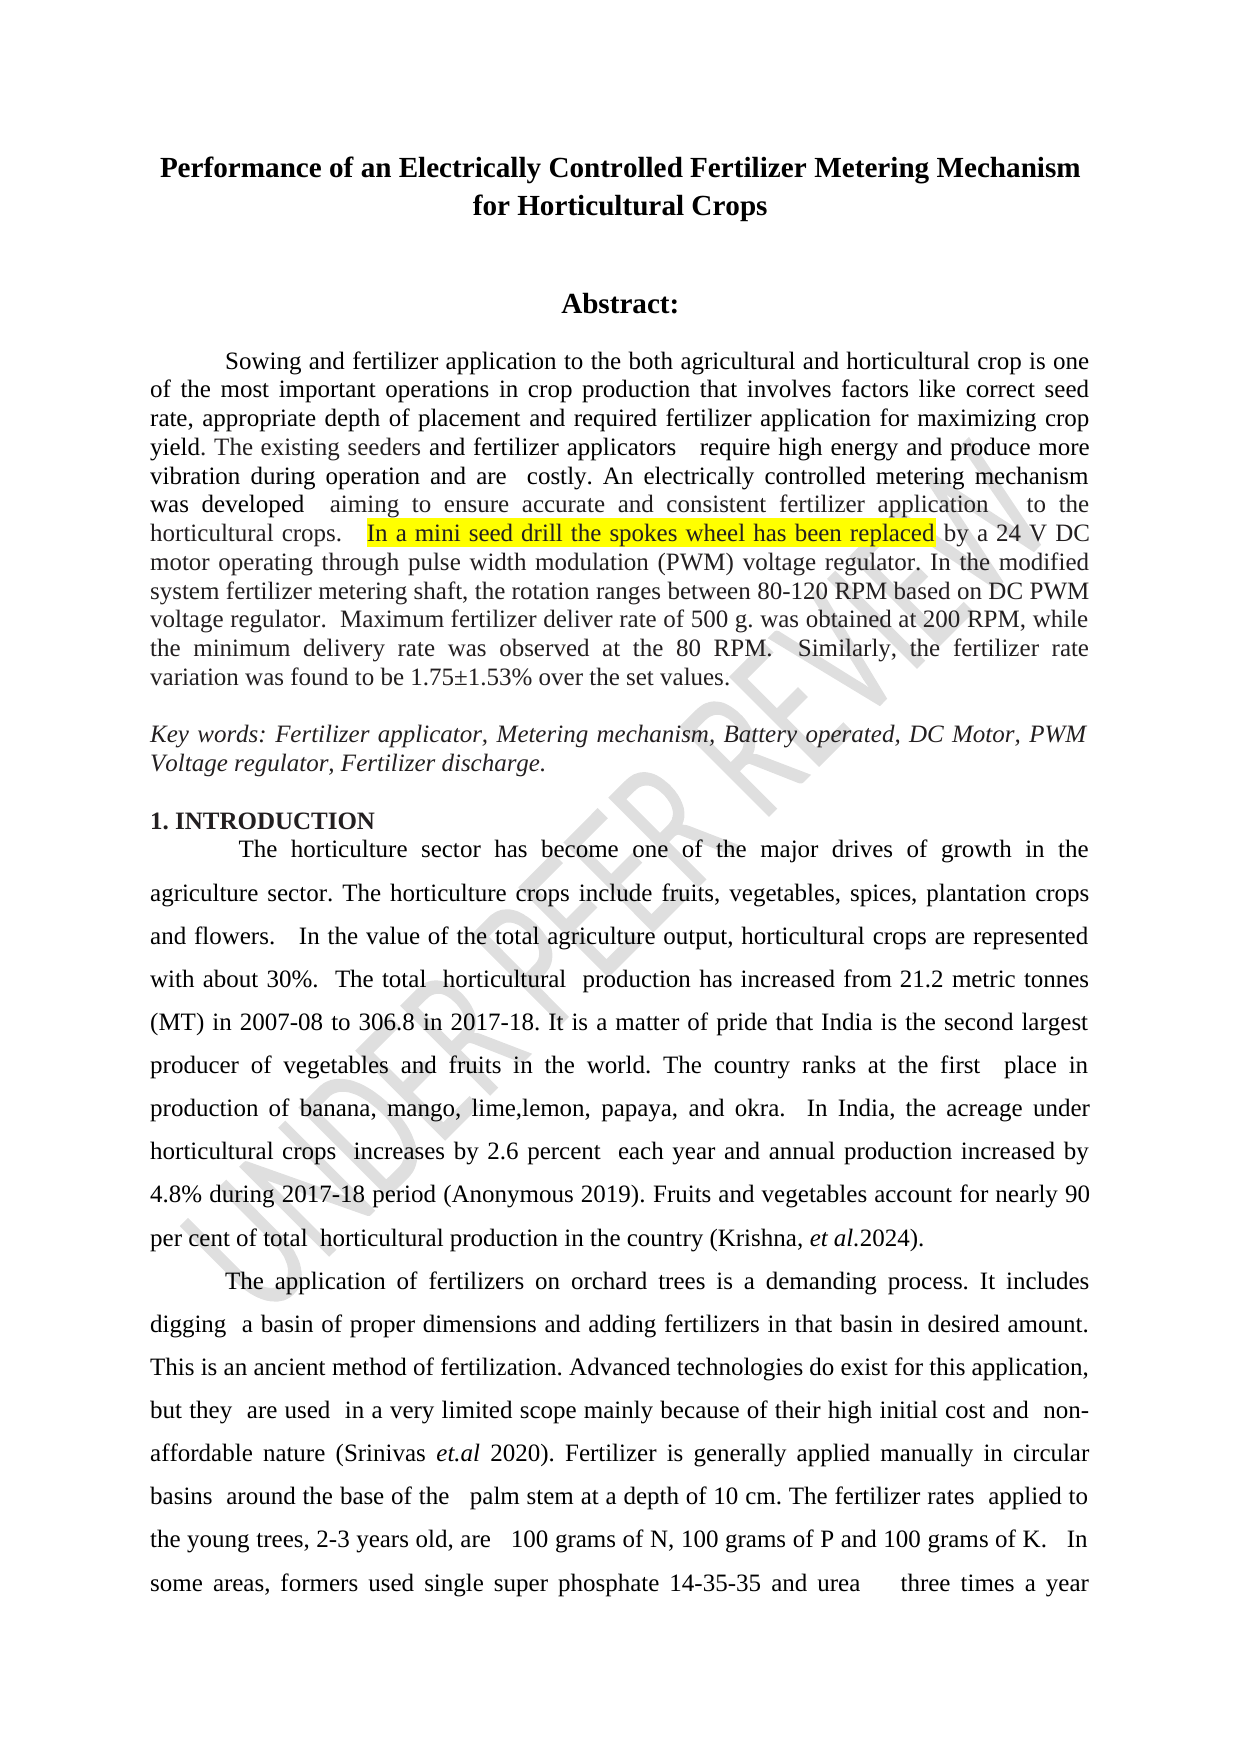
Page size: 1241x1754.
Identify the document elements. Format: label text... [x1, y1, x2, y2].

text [150, 1266, 1090, 1596]
text The horticulture sector has become one of the major drives of growth in the agriculture sector. The horticulture crops include fruits, vegetables, spices, plantation crops and flowers. In the value of the total agriculture output, horticultural crops are represented with about 30%. The total horticultural production has increased from 21.2 metric tonnes (MT) in 2007-08 to 306.8 in 2017-18. It is a matter of pride that India is the second largest producer of vegetables and fruits in the world. The country ranks at the first place in production of banana, mango, lime,lemon, papaya, and okra. In India, the acreage under horticultural crops increases by 2.6 percent each year and annual production increased by 4.8% during 2017-18 period (Anonymous 2019). Fruits and vegetables account for nearly 90 per cent of total horticultural production in the country (Krishna, et al.2024). [150, 834, 1090, 1251]
text 1. INTRODUCTION [150, 806, 1090, 834]
text Abstract: [150, 286, 1090, 320]
text Performance of an Electrically Controlled Fertilizer Metering Mechanism for Horticultural Crops [150, 150, 1090, 222]
text Sowing and fertilizer application to the both agricultural and horticultural crop is one of the most important operations in crop production that involves factors like correct seed rate, appropriate depth of placement and required fertilizer application for maximizing crop yield. The existing seeders and fertilizer applicators require high energy and produce more vibration during operation and are costly. An electrically controlled metering mechanism was developed aiming to ensure accurate and consistent fertilizer application to the horticultural crops. In a mini seed drill the spokes wheel has been replaced by a 24 V DC motor operating through pulse width modulation (PWM) voltage regulator. In the modified system fertilizer metering shaft, the rotation ranges between 80-120 RPM based on DC PWM voltage regulator. Maximum fertilizer deliver rate of 500 g. was obtained at 200 RPM, while the minimum delivery rate was observed at the 80 RPM. Similarly, the fertilizer rate variation was found to be 1.75±1.53% over the set values. [150, 346, 1090, 691]
text Key words: Fertilizer applicator, Metering mechanism, Battery operated, DC Motor, PWM Voltage regulator, Fertilizer discharge. [150, 719, 1090, 777]
